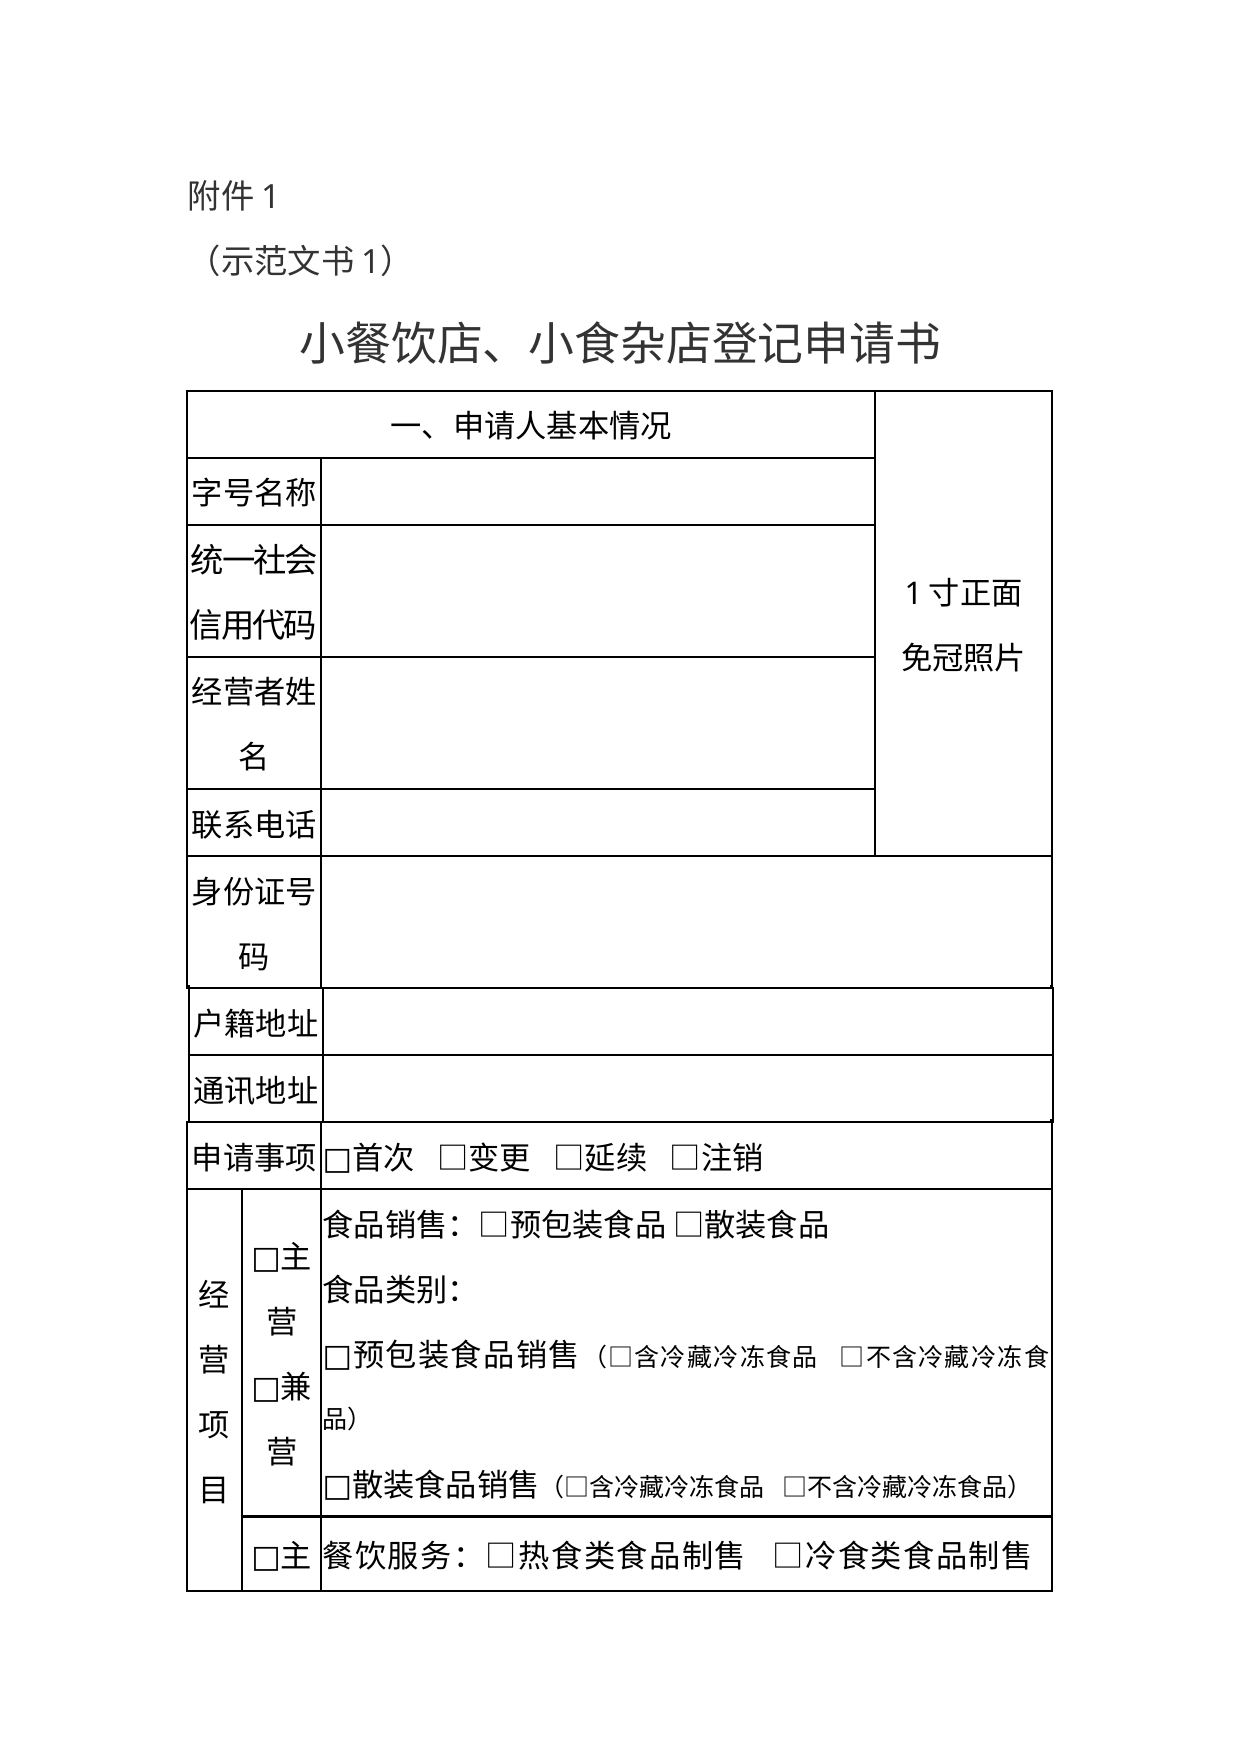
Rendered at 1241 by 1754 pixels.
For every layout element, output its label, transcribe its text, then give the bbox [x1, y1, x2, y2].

table_cell 身份证号码 [188, 857, 320, 987]
table_cell 统一社会信用代码 [188, 526, 320, 656]
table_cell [322, 1518, 1051, 1590]
table_cell [322, 857, 1051, 987]
text 小餐饮店、小食杂店登记申请书 [187, 292, 1053, 389]
table_cell [322, 526, 874, 656]
table_cell 户籍地址 [190, 989, 322, 1054]
table_cell [322, 658, 874, 788]
table_cell □主营 □兼营 [243, 1518, 320, 1590]
table_cell □主营 □兼营 [243, 1190, 320, 1515]
table_cell [324, 1056, 1052, 1121]
table_cell 食品销售：□预包装食品 □散装食品 食品类别： □预包装食品销售（□含冷藏冷冻食品 □不含冷藏冷冻食品） □散装食品销售（□含冷藏冷冻食品 □不含冷藏冷冻食品） [322, 1190, 1051, 1515]
table_cell [324, 989, 1052, 1054]
table_cell □首次 □变更 □延续 □注销 [322, 1123, 1051, 1188]
table_cell 申请事项 [188, 1123, 320, 1188]
table_header 1寸正面 免冠照片 [876, 392, 1051, 855]
table_cell 经营项目 [188, 1190, 241, 1590]
table_cell 联系电话 [188, 790, 320, 855]
table_header 一、申请人基本情况 [188, 392, 874, 457]
text （示范文书1） [187, 227, 1053, 292]
table_cell 经营者姓名 [188, 658, 320, 788]
table_cell 字号名称 [188, 459, 320, 524]
text 附件1 [187, 162, 1053, 227]
table_cell 通讯地址 [190, 1056, 322, 1121]
table_cell [322, 790, 874, 855]
table_cell [322, 459, 874, 524]
